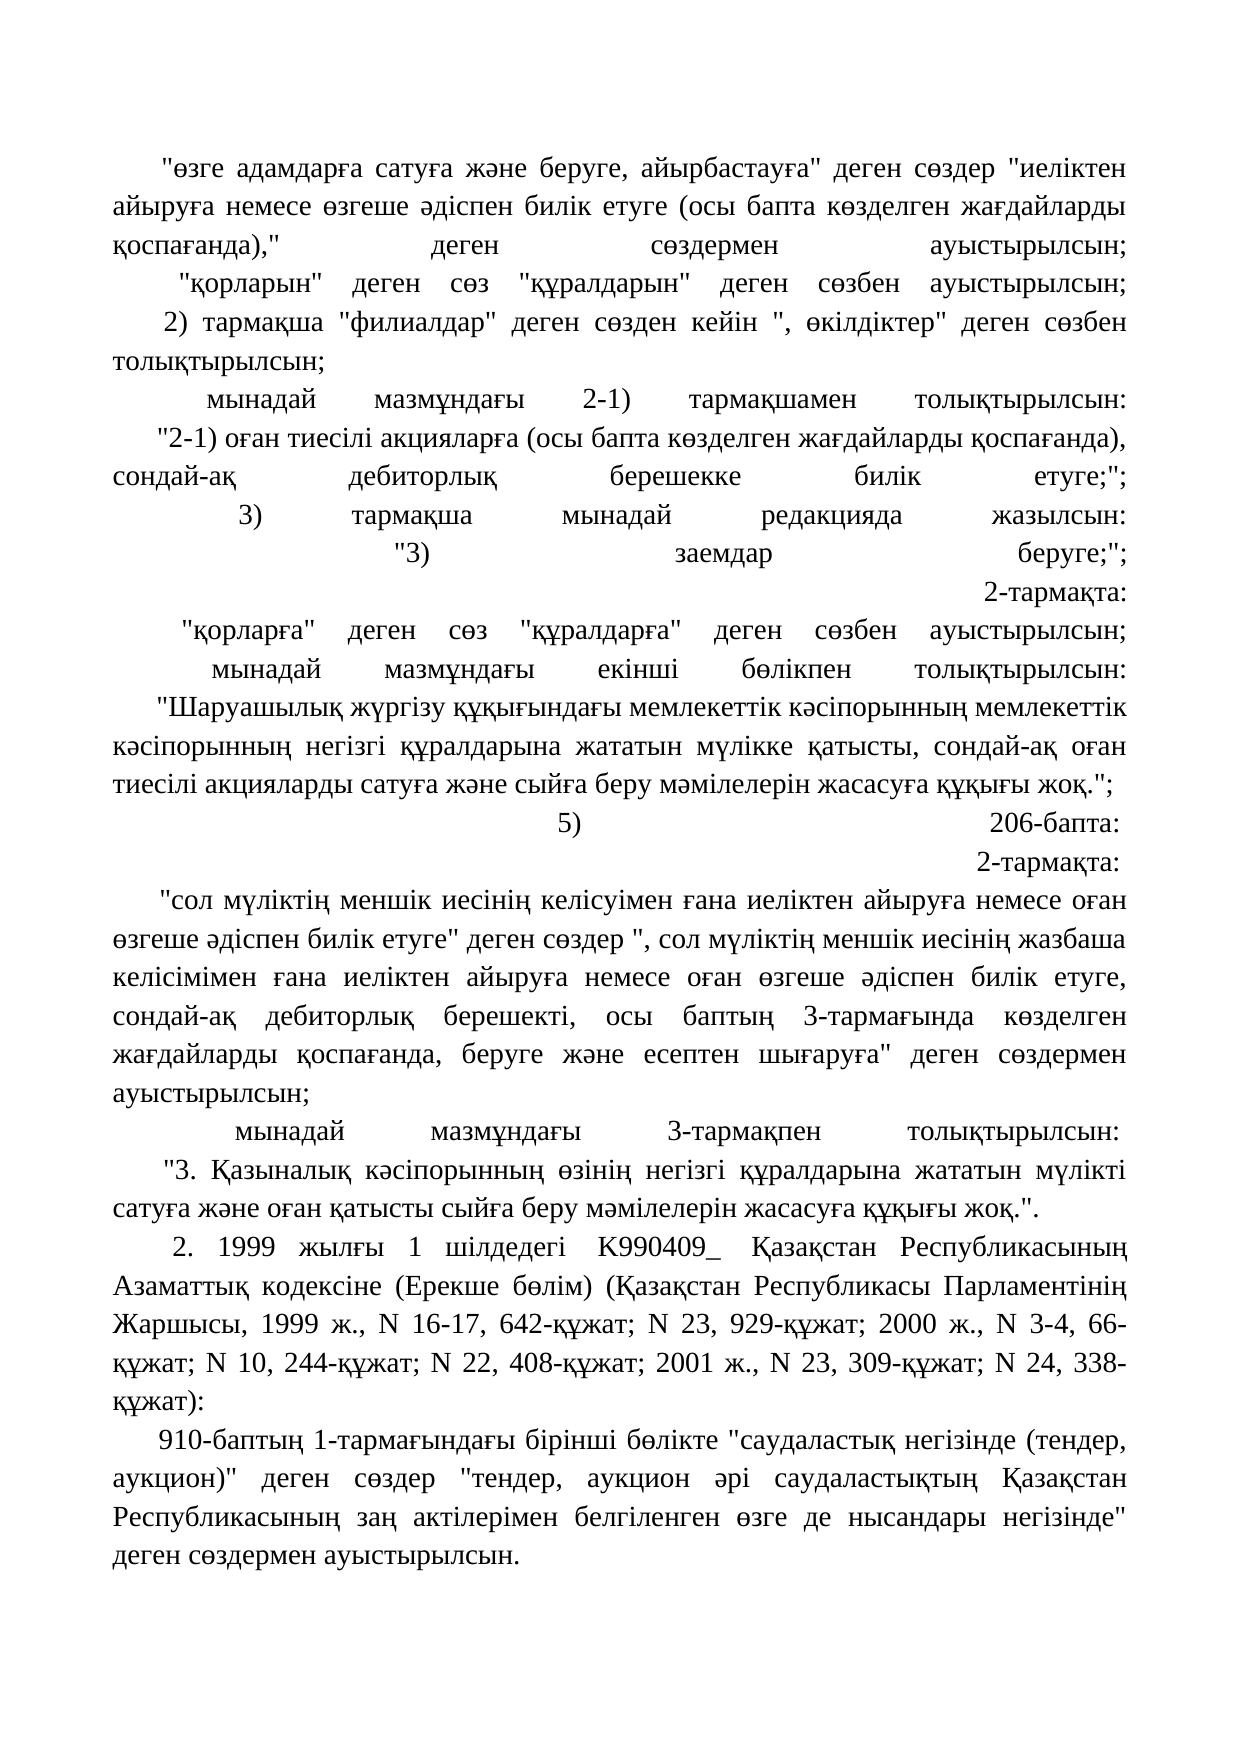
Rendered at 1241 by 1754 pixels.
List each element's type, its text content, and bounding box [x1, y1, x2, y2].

text 2. 1999 жылғы 1 шілдедегі K990409_ Қазақстан Республикасының Азаматтық кодексіне (Ерекше бөлім) (Қазақстан Республикасы Парламентінің Жаршысы, 1999 ж., N 16-17, 642-құжат; N 23, 929-құжат; 2000 ж., N 3-4, 66-құжат; N 10, 244-құжат; N 22, 408-құжат; 2001 ж., N 23, 309-құжат; N 24, 338-құжат): [112, 1229, 1128, 1417]
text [112, 150, 1128, 800]
text 910-баптың 1-тармағындағы бірінші бөлікте "саудаластық негізінде (тендер, аукцион)" деген сөздер "тендер, аукцион әрі саудаластықтың Қазақстан Республикасының заң актілерімен белгіленген өзге де нысандары негізінде" деген сөздермен ауыстырылсын. [112, 1422, 1128, 1571]
text 5) 206-бапта: 2-тармақта: "сол мүліктің меншік иесінің келісуімен ғана иеліктен айыруға немесе оған өзгеше әдіспен билік етуге" деген сөздер ", сол мүліктің меншік иесінің жазбаша келісімімен ғана иеліктен айыруға немесе оған өзгеше әдіспен билік етуге, сондай-ақ дебиторлық берешекті, осы баптың 3-тармағында көзделген жағдайларды қоспағанда, беруге және есептен шығаруға" деген сөздермен ауыстырылсын; мынадай мазмұндағы 3-тармақпен толықтырылсын: "3. Қазыналық кәсіпорынның өзінің негізгі құралдарына жататын мүлікті сатуға және оған қатысты сыйға беру мәмілелерін жасасуға құқығы жоқ.". [112, 805, 1128, 1224]
